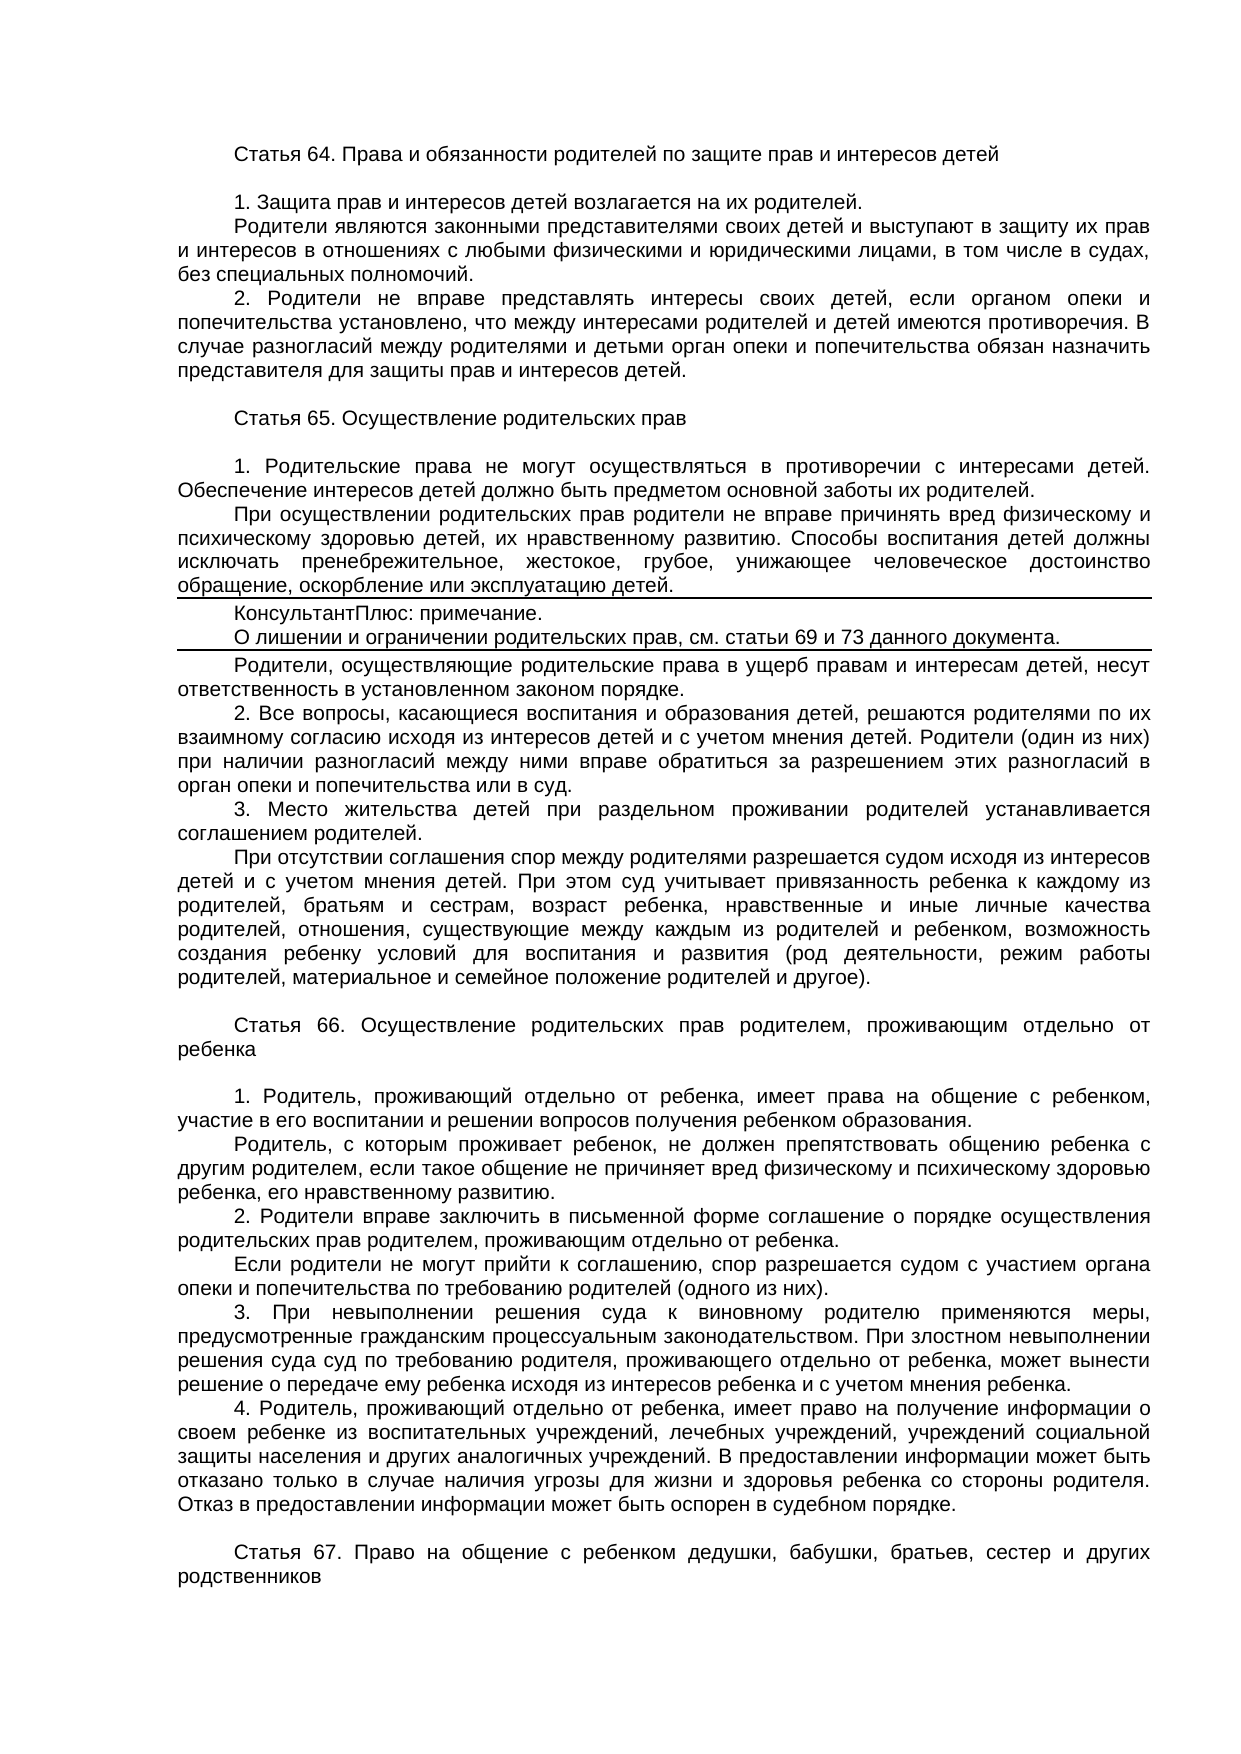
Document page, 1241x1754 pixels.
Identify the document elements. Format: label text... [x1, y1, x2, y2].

text 3. Место жительства детей при раздельном проживании родителей устанавливается соглашением родителей. [177, 797, 1152, 845]
text Статья 66. Осуществление родительских прав родителем, проживающим отдельно от ребенка [177, 1012, 1152, 1060]
text 1. Родитель, проживающий отдельно от ребенка, имеет права на общение с ребенком, участие в его воспитании и решении вопросов получения ребенком образования. [177, 1084, 1152, 1132]
text 4. Родитель, проживающий отдельно от ребенка, имеет право на получение информации о своем ребенке из воспитательных учреждений, лечебных учреждений, учреждений социальной защиты населения и других аналогичных учреждений. В предоставлении информации может быть отказано только в случае наличия угрозы для жизни и здоровья ребенка со стороны родителя. Отказ в предоставлении информации может быть оспорен в судебном порядке. [177, 1396, 1152, 1516]
text Статья 65. Осуществление родительских прав [177, 406, 1152, 429]
text КонсультантПлюс: примечание. [177, 601, 1152, 625]
text Если родители не могут прийти к соглашению, спор разрешается судом с участием органа опеки и попечительства по требованию родителей (одного из них). [177, 1252, 1152, 1300]
text 3. При невыполнении решения суда к виновному родителю применяются меры, предусмотренные гражданским процессуальным законодательством. При злостном невыполнении решения суда суд по требованию родителя, проживающего отдельно от ребенка, может вынести решение о передаче ему ребенка исходя из интересов ребенка и с учетом мнения ребенка. [177, 1300, 1152, 1396]
text При осуществлении родительских прав родители не вправе причинять вред физическому и психическому здоровью детей, их нравственному развитию. Способы воспитания детей должны исключать пренебрежительное, жестокое, грубое, унижающее человеческое достоинство обращение, оскорбление или эксплуатацию детей. [177, 501, 1152, 597]
text О лишении и ограничении родительских прав, см. статьи 69 и 73 данного документа. [177, 625, 1152, 649]
text Родитель, с которым проживает ребенок, не должен препятствовать общению ребенка с другим родителем, если такое общение не причиняет вред физическому и психическому здоровью ребенка, его нравственному развитию. [177, 1132, 1152, 1204]
text 1. Защита прав и интересов детей возлагается на их родителей. [177, 190, 1152, 214]
text Статья 67. Право на общение с ребенком дедушки, бабушки, братьев, сестер и других родственников [177, 1539, 1152, 1587]
text 2. Все вопросы, касающиеся воспитания и образования детей, решаются родителями по их взаимному согласию исходя из интересов детей и с учетом мнения детей. Родители (один из них) при наличии разногласий между ними вправе обратиться за разрешением этих разногласий в орган опеки и попечительства или в суд. [177, 701, 1152, 797]
text 1. Родительские права не могут осуществляться в противоречии с интересами детей. Обеспечение интересов детей должно быть предметом основной заботы их родителей. [177, 453, 1152, 501]
text Родители являются законными представителями своих детей и выступают в защиту их прав и интересов в отношениях с любыми физическими и юридическими лицами, в том числе в судах, без специальных полномочий. [177, 214, 1152, 286]
text 2. Родители не вправе представлять интересы своих детей, если органом опеки и попечительства установлено, что между интересами родителей и детей имеются противоречия. В случае разногласий между родителями и детьми орган опеки и попечительства обязан назначить представителя для защиты прав и интересов детей. [177, 286, 1152, 382]
text Статья 64. Права и обязанности родителей по защите прав и интересов детей [177, 142, 1152, 166]
text 2. Родители вправе заключить в письменной форме соглашение о порядке осуществления родительских прав родителем, проживающим отдельно от ребенка. [177, 1204, 1152, 1252]
text Родители, осуществляющие родительские права в ущерб правам и интересам детей, несут ответственность в установленном законом порядке. [177, 653, 1152, 701]
text При отсутствии соглашения спор между родителями разрешается судом исходя из интересов детей и с учетом мнения детей. При этом суд учитывает привязанность ребенка к каждому из родителей, братьям и сестрам, возраст ребенка, нравственные и иные личные качества родителей, отношения, существующие между каждым из родителей и ребенком, возможность создания ребенку условий для воспитания и развития (род деятельности, режим работы родителей, материальное и семейное положение родителей и другое). [177, 845, 1152, 988]
